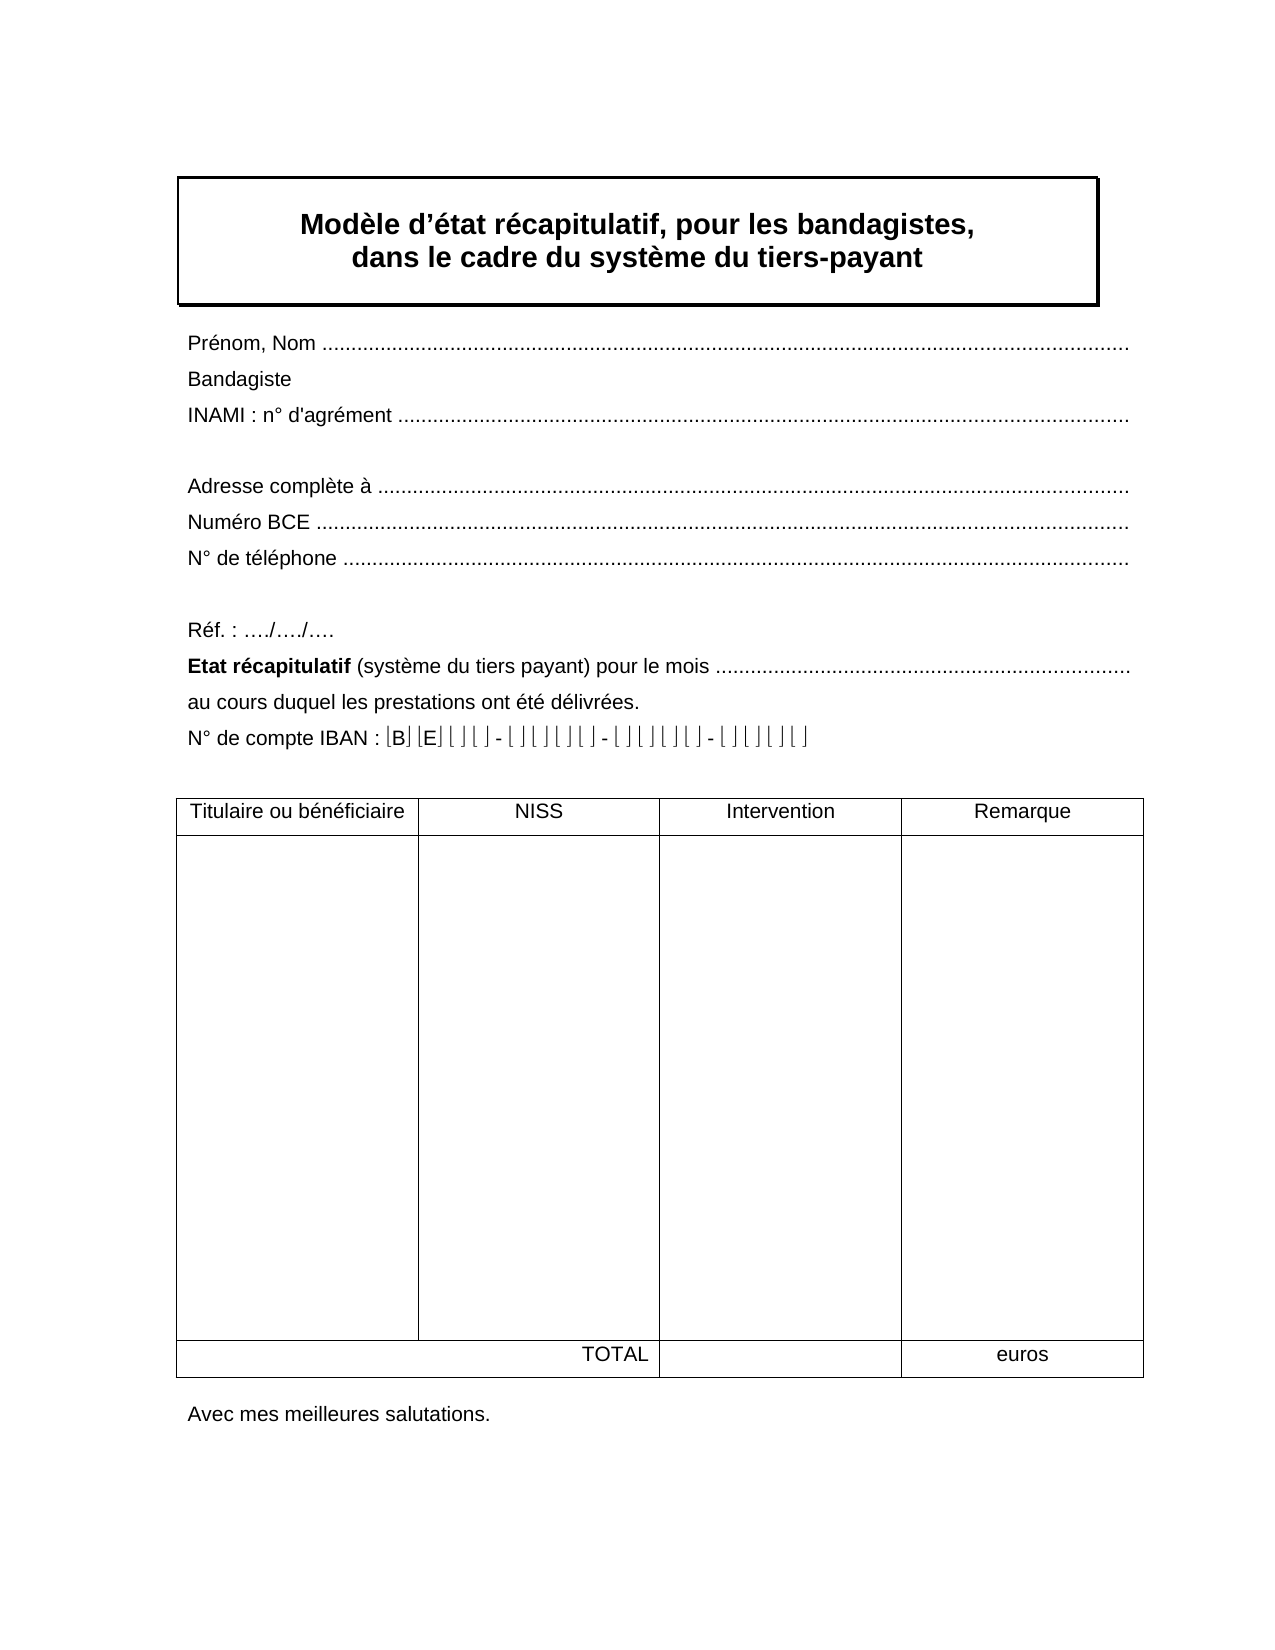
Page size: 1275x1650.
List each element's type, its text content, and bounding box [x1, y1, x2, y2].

text Numéro BCE [187, 510, 1087, 534]
text Prénom, Nom [187, 331, 1087, 354]
text Etat récapitulatif (système du tiers payant) pour le mois [187, 654, 1087, 678]
table_cell [902, 836, 1143, 1340]
table_header Intervention [660, 799, 901, 835]
table_cell TOTAL [177, 1341, 659, 1377]
text INAMI : n° d'agrément [187, 402, 1087, 426]
table_cell [177, 836, 418, 1340]
text Adresse complète à [187, 474, 1087, 498]
text au cours duquel les prestations ont été délivrées. [187, 690, 1087, 714]
text N° de compte IBAN : B E - - - [187, 726, 1087, 750]
table_cell [419, 836, 659, 1340]
text Avec mes meilleures salutations. [69, 1402, 1087, 1426]
text Réf. : …./…./…. [187, 618, 1087, 642]
text Bandagiste [187, 366, 1087, 390]
table_header Titulaire ou bénéficiaire [177, 799, 418, 835]
table_header Remarque [902, 799, 1143, 835]
text Modèle d’état récapitulatif, pour les bandagistes, dans le cadre du système du tiers-payant [187, 207, 1087, 274]
table_cell [660, 836, 901, 1340]
table_cell [660, 1341, 901, 1377]
text N° de téléphone [187, 546, 1087, 570]
table_cell euros [902, 1341, 1143, 1377]
table_header NISS [419, 799, 659, 835]
